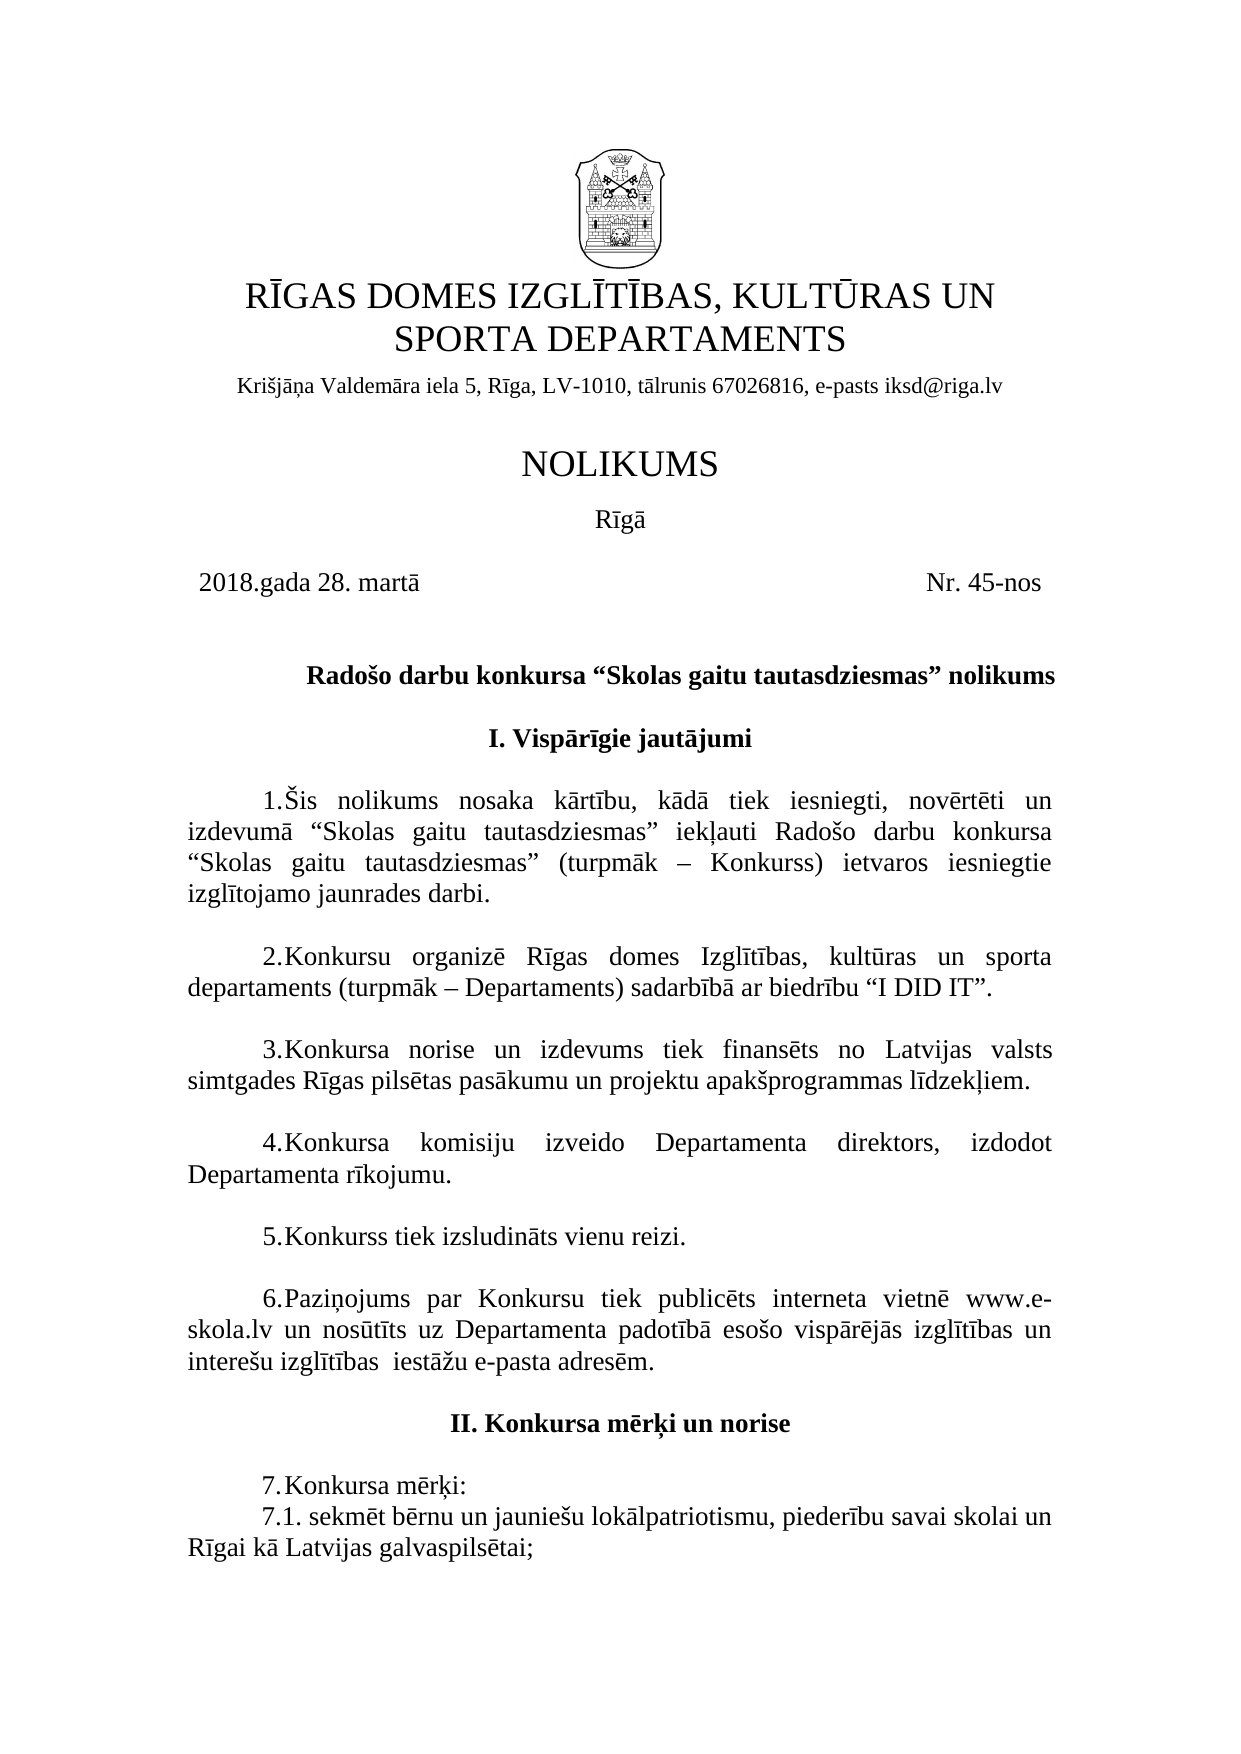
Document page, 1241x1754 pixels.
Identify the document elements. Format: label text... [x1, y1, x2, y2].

list Konkursa mērķi: [187, 1469, 1053, 1500]
table_header 2018.gada 28. martā [188, 566, 615, 597]
list Paziņojums par Konkursu tiek publicēts interneta vietnē www.e-skola.lv un nosūtīts uz Departamenta padotībā esošo vispārējās izglītības un interešu izglītības iestāžu e-pasta adresēm. [187, 1282, 1053, 1376]
subtitle I. Vispārīgie jautājumi [187, 722, 1053, 753]
list Šis nolikums nosaka kārtību, kādā tiek iesniegti, novērtēti un izdevumā “Skolas gaitu tautasdziesmas” iekļauti Radošo darbu konkursa “Skolas gaitu tautasdziesmas” (turpmāk – Konkurss) ietvaros iesniegtie izglītojamo jaunrades darbi. [187, 784, 1053, 908]
text RĪGAS DOMES IZGLĪTĪBAS, KULTŪRAS UN SPORTA DEPARTAMENTS [187, 274, 1053, 360]
text Rīgā [187, 504, 1053, 535]
subtitle NOLIKUMS [187, 441, 1053, 484]
subtitle II. Konkursa mērķi un norise [187, 1407, 1053, 1438]
list Konkursu organizē Rīgas domes Izglītības, kultūras un sporta departaments (turpmāk – Departaments) sadarbībā ar biedrību “I DID IT”. [187, 940, 1053, 1002]
text Krišjāņa Valdemāra iela 5, Rīga, LV-1010, tālrunis 67026816, e-pasts iksd@riga.lv [187, 372, 1053, 398]
list sekmēt bērnu un jauniešu lokālpatriotismu, piederību savai skolai un Rīgai kā Latvijas galvaspilsētai; [187, 1500, 1053, 1563]
picture [575, 149, 665, 269]
list Konkursa norise un izdevums tiek finansēts no Latvijas valsts simtgades Rīgas pilsētas pasākumu un projektu apakšprogrammas līdzekļiem. [187, 1033, 1053, 1095]
table_header Nr. 45-nos [615, 566, 1053, 597]
table_header Radošo darbu konkursa “Skolas gaitu tautasdziesmas” nolikums [188, 659, 1174, 691]
list Konkurss tiek izsludināts vienu reizi. [187, 1220, 1053, 1251]
list Konkursa komisiju izveido Departamenta direktors, izdodot Departamenta rīkojumu. [187, 1127, 1053, 1189]
